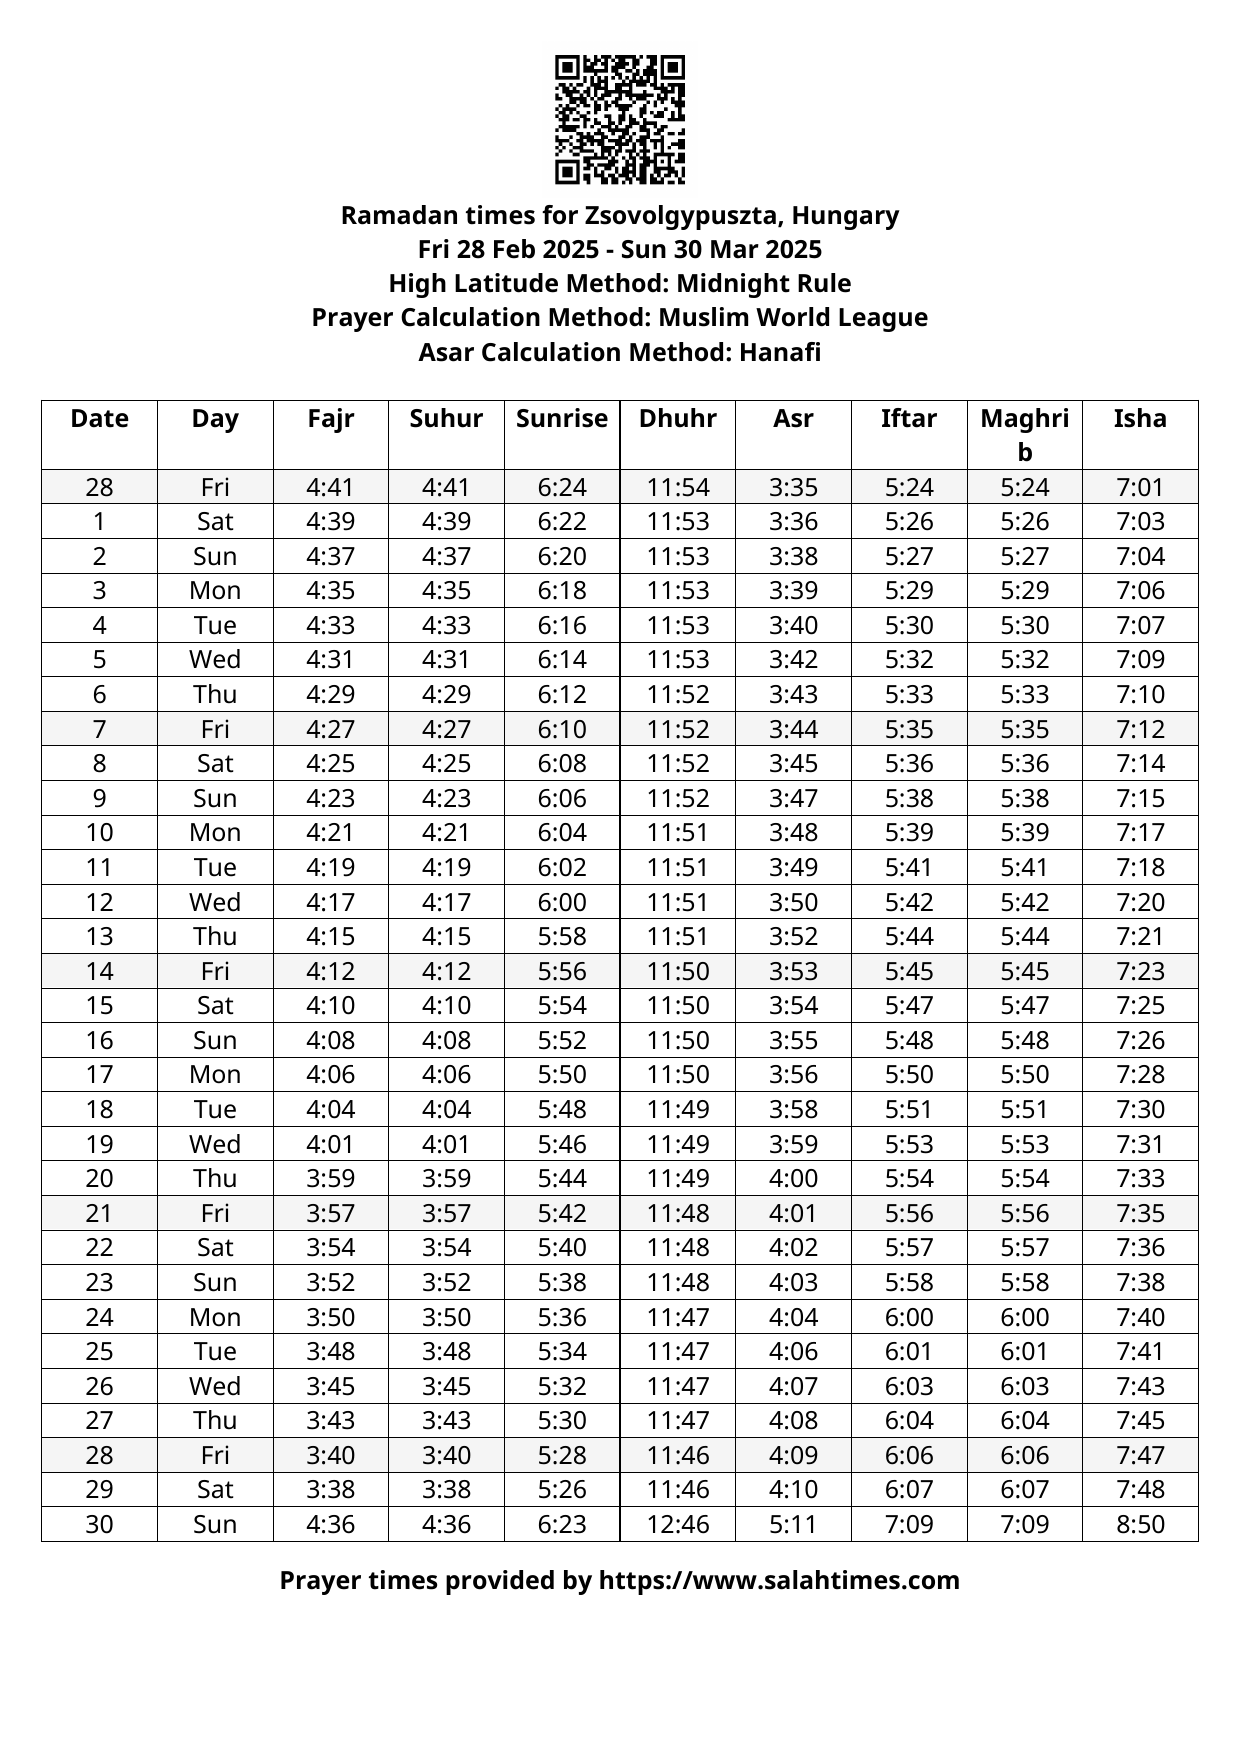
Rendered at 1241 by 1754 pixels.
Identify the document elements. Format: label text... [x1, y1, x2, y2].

table_cell Wed [158, 1127, 273, 1160]
table_cell 6:18 [505, 574, 619, 607]
table_header Isha [1083, 401, 1198, 469]
table_cell 24 [42, 1300, 157, 1333]
table_cell 5:53 [852, 1127, 967, 1160]
table_cell 5:34 [505, 1334, 619, 1368]
table_cell 3:42 [736, 643, 851, 676]
table_cell 7:47 [1083, 1438, 1198, 1472]
table_cell 7:04 [1083, 539, 1198, 572]
table_cell 5:58 [852, 1265, 967, 1299]
table_cell Thu [158, 919, 273, 953]
table_cell 6:23 [505, 1507, 619, 1541]
table_cell 6:07 [968, 1473, 1082, 1506]
table_cell 3:50 [389, 1300, 504, 1333]
table_cell 12:46 [621, 1507, 735, 1541]
table_cell 5:24 [968, 470, 1082, 503]
table_cell 5:48 [852, 1023, 967, 1057]
table_cell 4:35 [274, 574, 388, 607]
table_cell 21 [42, 1196, 157, 1229]
table_cell 6:02 [505, 850, 619, 884]
text Fri 28 Feb 2025 - Sun 30 Mar 2025 [42, 232, 1198, 266]
table_cell 7:38 [1083, 1265, 1198, 1299]
table_cell 16 [42, 1023, 157, 1057]
table_cell 11:47 [621, 1404, 735, 1437]
table_cell 4:19 [389, 850, 504, 884]
table_cell 11:51 [621, 816, 735, 849]
table_cell Thu [158, 677, 273, 711]
table_cell 7:03 [1083, 504, 1198, 538]
table_cell Thu [158, 1404, 273, 1437]
table_cell 3:43 [736, 677, 851, 711]
table_cell 4:06 [736, 1334, 851, 1368]
table_cell 5:48 [968, 1023, 1082, 1057]
table_cell 3:55 [736, 1023, 851, 1057]
table_cell 5:52 [505, 1023, 619, 1057]
table_cell 4:29 [274, 677, 388, 711]
table_cell 3:52 [736, 919, 851, 953]
table_cell 11:48 [621, 1231, 735, 1264]
table_cell 5:36 [852, 746, 967, 780]
table_cell 6:00 [505, 885, 619, 918]
table_cell 3:39 [736, 574, 851, 607]
table_cell 3:38 [736, 539, 851, 572]
table_header Day [158, 401, 273, 469]
table_cell 5:56 [968, 1196, 1082, 1229]
table_cell 6:10 [505, 712, 619, 745]
table_cell 4:37 [389, 539, 504, 572]
table_cell 6:00 [968, 1300, 1082, 1333]
table_cell 5:42 [505, 1196, 619, 1229]
table_cell 7:33 [1083, 1161, 1198, 1195]
table_cell 3:57 [389, 1196, 504, 1229]
table_cell 4:39 [274, 504, 388, 538]
table_cell 11:50 [621, 954, 735, 987]
table_cell 6:08 [505, 746, 619, 780]
table_cell 4:19 [274, 850, 388, 884]
table_cell 3:52 [274, 1265, 388, 1299]
table_cell 11:52 [621, 746, 735, 780]
table_cell 3:49 [736, 850, 851, 884]
table_header Maghrib [968, 401, 1082, 469]
table_cell 11:49 [621, 1092, 735, 1126]
table_cell 3:54 [274, 1231, 388, 1264]
table_cell 3:40 [274, 1438, 388, 1472]
table_cell 7:14 [1083, 746, 1198, 780]
table_cell 7:23 [1083, 954, 1198, 987]
table_cell 3:59 [389, 1161, 504, 1195]
table_cell 5:39 [852, 816, 967, 849]
table_cell 7:41 [1083, 1334, 1198, 1368]
table_cell 11:46 [621, 1438, 735, 1472]
table_cell 30 [42, 1507, 157, 1541]
table_cell 6:07 [852, 1473, 967, 1506]
table_header Asr [736, 401, 851, 469]
table_cell 3:54 [736, 989, 851, 1022]
table_cell 11:47 [621, 1369, 735, 1402]
table_cell 9 [42, 781, 157, 814]
table_cell 3:59 [274, 1161, 388, 1195]
table_cell 5:24 [852, 470, 967, 503]
table_cell 5:29 [968, 574, 1082, 607]
table_cell 5:47 [852, 989, 967, 1022]
table_cell 6 [42, 677, 157, 711]
table_cell Sun [158, 1023, 273, 1057]
table_cell 11:53 [621, 574, 735, 607]
table_cell 4:17 [274, 885, 388, 918]
table_cell 22 [42, 1231, 157, 1264]
table_cell Sun [158, 1265, 273, 1299]
table_cell Wed [158, 643, 273, 676]
table_cell 4:06 [274, 1058, 388, 1091]
table_cell 7:35 [1083, 1196, 1198, 1229]
table_cell 8:50 [1083, 1507, 1198, 1541]
table_cell 4:09 [736, 1438, 851, 1472]
table_cell 27 [42, 1404, 157, 1437]
table_cell 3:57 [274, 1196, 388, 1229]
table_cell Sat [158, 989, 273, 1022]
table_cell 4:03 [736, 1265, 851, 1299]
table_cell 3:48 [736, 816, 851, 849]
table_cell 5:26 [852, 504, 967, 538]
text Ramadan times for Zsovolgypuszta, Hungary [42, 198, 1198, 232]
table_cell 7:01 [1083, 470, 1198, 503]
table_cell 5:46 [505, 1127, 619, 1160]
table_cell 3:58 [736, 1092, 851, 1126]
table_cell 3:50 [736, 885, 851, 918]
table_cell Thu [158, 1161, 273, 1195]
table_cell Fri [158, 712, 273, 745]
table_cell 6:12 [505, 677, 619, 711]
table_cell 6:00 [852, 1300, 967, 1333]
table_cell 5:27 [852, 539, 967, 572]
table_cell 11:53 [621, 608, 735, 642]
table_cell 5:57 [968, 1231, 1082, 1264]
table_cell 3:45 [389, 1369, 504, 1402]
table_cell 3:43 [274, 1404, 388, 1437]
table_cell Mon [158, 816, 273, 849]
table_cell 2 [42, 539, 157, 572]
table_cell 5:50 [968, 1058, 1082, 1091]
table_cell 5:47 [968, 989, 1082, 1022]
table_cell 4:01 [736, 1196, 851, 1229]
table_cell 5:44 [505, 1161, 619, 1195]
table_cell 5:53 [968, 1127, 1082, 1160]
table_cell 11:53 [621, 504, 735, 538]
table_cell 7:09 [968, 1507, 1082, 1541]
table_cell 4:25 [274, 746, 388, 780]
table_cell 3:36 [736, 504, 851, 538]
table_cell Sat [158, 1231, 273, 1264]
table_cell 5:44 [852, 919, 967, 953]
table_cell 11:52 [621, 677, 735, 711]
table_cell 5:51 [968, 1092, 1082, 1126]
table_cell 11:48 [621, 1196, 735, 1229]
table_cell Tue [158, 1334, 273, 1368]
table_cell Sat [158, 746, 273, 780]
table_cell 3:45 [736, 746, 851, 780]
table_cell 28 [42, 1438, 157, 1472]
table_cell 4:07 [736, 1369, 851, 1402]
table_cell 11:51 [621, 850, 735, 884]
table_cell 7:36 [1083, 1231, 1198, 1264]
table_cell 4:21 [274, 816, 388, 849]
table_cell 4:10 [274, 989, 388, 1022]
table_cell 4:10 [389, 989, 504, 1022]
table_cell 4:21 [389, 816, 504, 849]
table_cell 23 [42, 1265, 157, 1299]
table_cell 5:39 [968, 816, 1082, 849]
table_cell 5:30 [968, 608, 1082, 642]
table_cell 3:56 [736, 1058, 851, 1091]
table_cell 11:50 [621, 989, 735, 1022]
table_cell 5:35 [968, 712, 1082, 745]
table_cell 5:58 [505, 919, 619, 953]
table_cell 5:32 [505, 1369, 619, 1402]
table_cell 5:33 [852, 677, 967, 711]
table_cell 4:17 [389, 885, 504, 918]
table_cell 4:37 [274, 539, 388, 572]
table_cell 6:06 [505, 781, 619, 814]
table_cell 4:23 [389, 781, 504, 814]
table_cell 14 [42, 954, 157, 987]
table_cell 11 [42, 850, 157, 884]
table_cell 5:51 [852, 1092, 967, 1126]
table_cell 7:20 [1083, 885, 1198, 918]
table_cell 11:53 [621, 539, 735, 572]
table_cell 5:30 [505, 1404, 619, 1437]
table_cell 5:50 [852, 1058, 967, 1091]
table_cell 11:52 [621, 712, 735, 745]
table_cell 4:33 [389, 608, 504, 642]
table_cell 3:54 [389, 1231, 504, 1264]
table_cell 3:43 [389, 1404, 504, 1437]
table_cell 10 [42, 816, 157, 849]
table_cell 19 [42, 1127, 157, 1160]
table_cell 7:40 [1083, 1300, 1198, 1333]
table_cell 6:16 [505, 608, 619, 642]
table_cell 11:47 [621, 1300, 735, 1333]
table_cell 7:18 [1083, 850, 1198, 884]
table_cell 6:04 [968, 1404, 1082, 1437]
table_cell 4:08 [736, 1404, 851, 1437]
table_cell 11:50 [621, 1058, 735, 1091]
table_cell 11:50 [621, 1023, 735, 1057]
table_cell 5:26 [968, 504, 1082, 538]
table_cell Fri [158, 954, 273, 987]
table_cell 5:32 [968, 643, 1082, 676]
table_cell 11:52 [621, 781, 735, 814]
table_cell 4 [42, 608, 157, 642]
table_cell 3:45 [274, 1369, 388, 1402]
table_cell 4:41 [274, 470, 388, 503]
table_cell 4:33 [274, 608, 388, 642]
table_cell 4:15 [389, 919, 504, 953]
table_cell 4:01 [389, 1127, 504, 1160]
table_cell 5:56 [852, 1196, 967, 1229]
table_cell 5:27 [968, 539, 1082, 572]
table_cell 6:24 [505, 470, 619, 503]
table_cell 13 [42, 919, 157, 953]
table_cell 3:53 [736, 954, 851, 987]
table_cell 4:27 [389, 712, 504, 745]
table_cell 3:38 [274, 1473, 388, 1506]
table_cell 6:22 [505, 504, 619, 538]
table_cell 7:25 [1083, 989, 1198, 1022]
table_cell 7:07 [1083, 608, 1198, 642]
table_cell 3:48 [389, 1334, 504, 1368]
table_cell 29 [42, 1473, 157, 1506]
table_cell 3:40 [736, 608, 851, 642]
table_cell 5:42 [852, 885, 967, 918]
picture [542, 41, 699, 198]
table_cell 6:20 [505, 539, 619, 572]
table_cell 7:45 [1083, 1404, 1198, 1437]
table_cell Tue [158, 608, 273, 642]
table_cell 7:17 [1083, 816, 1198, 849]
table_header Iftar [852, 401, 967, 469]
table_cell 6:06 [968, 1438, 1082, 1472]
table_cell 6:14 [505, 643, 619, 676]
table_cell 7 [42, 712, 157, 745]
table_cell 5:38 [968, 781, 1082, 814]
table_cell 3:52 [389, 1265, 504, 1299]
table_cell 11:51 [621, 919, 735, 953]
table_cell 6:06 [852, 1438, 967, 1472]
table_cell 7:09 [1083, 643, 1198, 676]
table_cell 4:31 [274, 643, 388, 676]
table_cell 5:33 [968, 677, 1082, 711]
table_cell 28 [42, 470, 157, 503]
table_cell 5:54 [968, 1161, 1082, 1195]
table_cell 4:31 [389, 643, 504, 676]
table_cell 6:03 [968, 1369, 1082, 1402]
table_cell 5:41 [852, 850, 967, 884]
table_cell Sat [158, 504, 273, 538]
table_cell Mon [158, 1300, 273, 1333]
table_cell 7:48 [1083, 1473, 1198, 1506]
table_cell 7:43 [1083, 1369, 1198, 1402]
text Prayer times provided by https://www.salahtimes.com [42, 1563, 1198, 1597]
table_cell 26 [42, 1369, 157, 1402]
table_cell 5:32 [852, 643, 967, 676]
table_cell 4:04 [389, 1092, 504, 1126]
table_cell Fri [158, 1196, 273, 1229]
table_cell 4:04 [736, 1300, 851, 1333]
table_cell 5:48 [505, 1092, 619, 1126]
table_cell 11:51 [621, 885, 735, 918]
table_cell Wed [158, 885, 273, 918]
table_cell Sun [158, 781, 273, 814]
table_cell 5:58 [968, 1265, 1082, 1299]
table_cell 1 [42, 504, 157, 538]
table_cell 20 [42, 1161, 157, 1195]
table_cell 4:39 [389, 504, 504, 538]
table_cell 3:38 [389, 1473, 504, 1506]
table_cell 5:38 [505, 1265, 619, 1299]
table_cell 11:49 [621, 1161, 735, 1195]
table_cell 4:12 [274, 954, 388, 987]
table_cell 5:54 [505, 989, 619, 1022]
table_cell 11:47 [621, 1334, 735, 1368]
table_cell 5:40 [505, 1231, 619, 1264]
table_cell Sun [158, 539, 273, 572]
table_cell 5:45 [852, 954, 967, 987]
table_cell 4:25 [389, 746, 504, 780]
text Prayer Calculation Method: Muslim World League [42, 300, 1198, 334]
table_cell 4:36 [389, 1507, 504, 1541]
table_cell 3:48 [274, 1334, 388, 1368]
table_cell 4:29 [389, 677, 504, 711]
table_cell 18 [42, 1092, 157, 1126]
table_cell 7:06 [1083, 574, 1198, 607]
table_cell 5:36 [968, 746, 1082, 780]
table_cell 11:49 [621, 1127, 735, 1160]
table_cell 5:36 [505, 1300, 619, 1333]
table_cell 11:53 [621, 643, 735, 676]
table_cell 4:15 [274, 919, 388, 953]
table_cell 7:26 [1083, 1023, 1198, 1057]
table_cell 6:04 [852, 1404, 967, 1437]
table_cell 4:36 [274, 1507, 388, 1541]
table_cell 4:10 [736, 1473, 851, 1506]
table_cell 5:35 [852, 712, 967, 745]
table_header Dhuhr [621, 401, 735, 469]
table_cell Mon [158, 1058, 273, 1091]
table_header Date [42, 401, 157, 469]
table_cell Fri [158, 470, 273, 503]
table_cell 4:35 [389, 574, 504, 607]
table_cell 12 [42, 885, 157, 918]
table_cell 3:44 [736, 712, 851, 745]
table_cell 7:15 [1083, 781, 1198, 814]
table_cell 3:40 [389, 1438, 504, 1472]
table_cell 4:08 [389, 1023, 504, 1057]
table_cell 15 [42, 989, 157, 1022]
table_cell Mon [158, 574, 273, 607]
table_header Fajr [274, 401, 388, 469]
table_cell 6:01 [852, 1334, 967, 1368]
table_cell 5:42 [968, 885, 1082, 918]
table_cell Fri [158, 1438, 273, 1472]
table_cell 5 [42, 643, 157, 676]
text High Latitude Method: Midnight Rule [42, 266, 1198, 300]
table_cell 5:56 [505, 954, 619, 987]
table_cell 3:50 [274, 1300, 388, 1333]
table_cell 3:47 [736, 781, 851, 814]
table_cell 5:44 [968, 919, 1082, 953]
table_cell 4:02 [736, 1231, 851, 1264]
table_cell 5:38 [852, 781, 967, 814]
table_cell 6:04 [505, 816, 619, 849]
table_cell 8 [42, 746, 157, 780]
table_cell 17 [42, 1058, 157, 1091]
table_cell 5:30 [852, 608, 967, 642]
table_cell Sun [158, 1507, 273, 1541]
table_cell 7:28 [1083, 1058, 1198, 1091]
table_cell 3:35 [736, 470, 851, 503]
table_cell Tue [158, 850, 273, 884]
table_cell 7:10 [1083, 677, 1198, 711]
table_cell 11:54 [621, 470, 735, 503]
table_cell Wed [158, 1369, 273, 1402]
table_cell 25 [42, 1334, 157, 1368]
table_cell 4:06 [389, 1058, 504, 1091]
table_cell 7:12 [1083, 712, 1198, 745]
table_cell 5:54 [852, 1161, 967, 1195]
table_cell 4:41 [389, 470, 504, 503]
table_cell 11:46 [621, 1473, 735, 1506]
table_cell 11:48 [621, 1265, 735, 1299]
table_cell 4:00 [736, 1161, 851, 1195]
table_cell 7:30 [1083, 1092, 1198, 1126]
table_cell 4:04 [274, 1092, 388, 1126]
table_cell 4:08 [274, 1023, 388, 1057]
table_cell 7:09 [852, 1507, 967, 1541]
table_cell 7:21 [1083, 919, 1198, 953]
table_cell Tue [158, 1092, 273, 1126]
table_cell 7:31 [1083, 1127, 1198, 1160]
table_cell 4:27 [274, 712, 388, 745]
table_cell 3:59 [736, 1127, 851, 1160]
table_cell 5:26 [505, 1473, 619, 1506]
table_cell Sat [158, 1473, 273, 1506]
table_cell 6:03 [852, 1369, 967, 1402]
table_header Suhur [389, 401, 504, 469]
table_cell 5:57 [852, 1231, 967, 1264]
table_cell 3 [42, 574, 157, 607]
table_cell 5:28 [505, 1438, 619, 1472]
text Asar Calculation Method: Hanafi [42, 334, 1198, 368]
table_cell 6:01 [968, 1334, 1082, 1368]
table_cell 5:41 [968, 850, 1082, 884]
table_cell 4:23 [274, 781, 388, 814]
table_cell 5:11 [736, 1507, 851, 1541]
table_header Sunrise [505, 401, 619, 469]
table_cell 5:50 [505, 1058, 619, 1091]
table_cell 5:29 [852, 574, 967, 607]
table_cell 5:45 [968, 954, 1082, 987]
table_cell 4:01 [274, 1127, 388, 1160]
table_cell 4:12 [389, 954, 504, 987]
